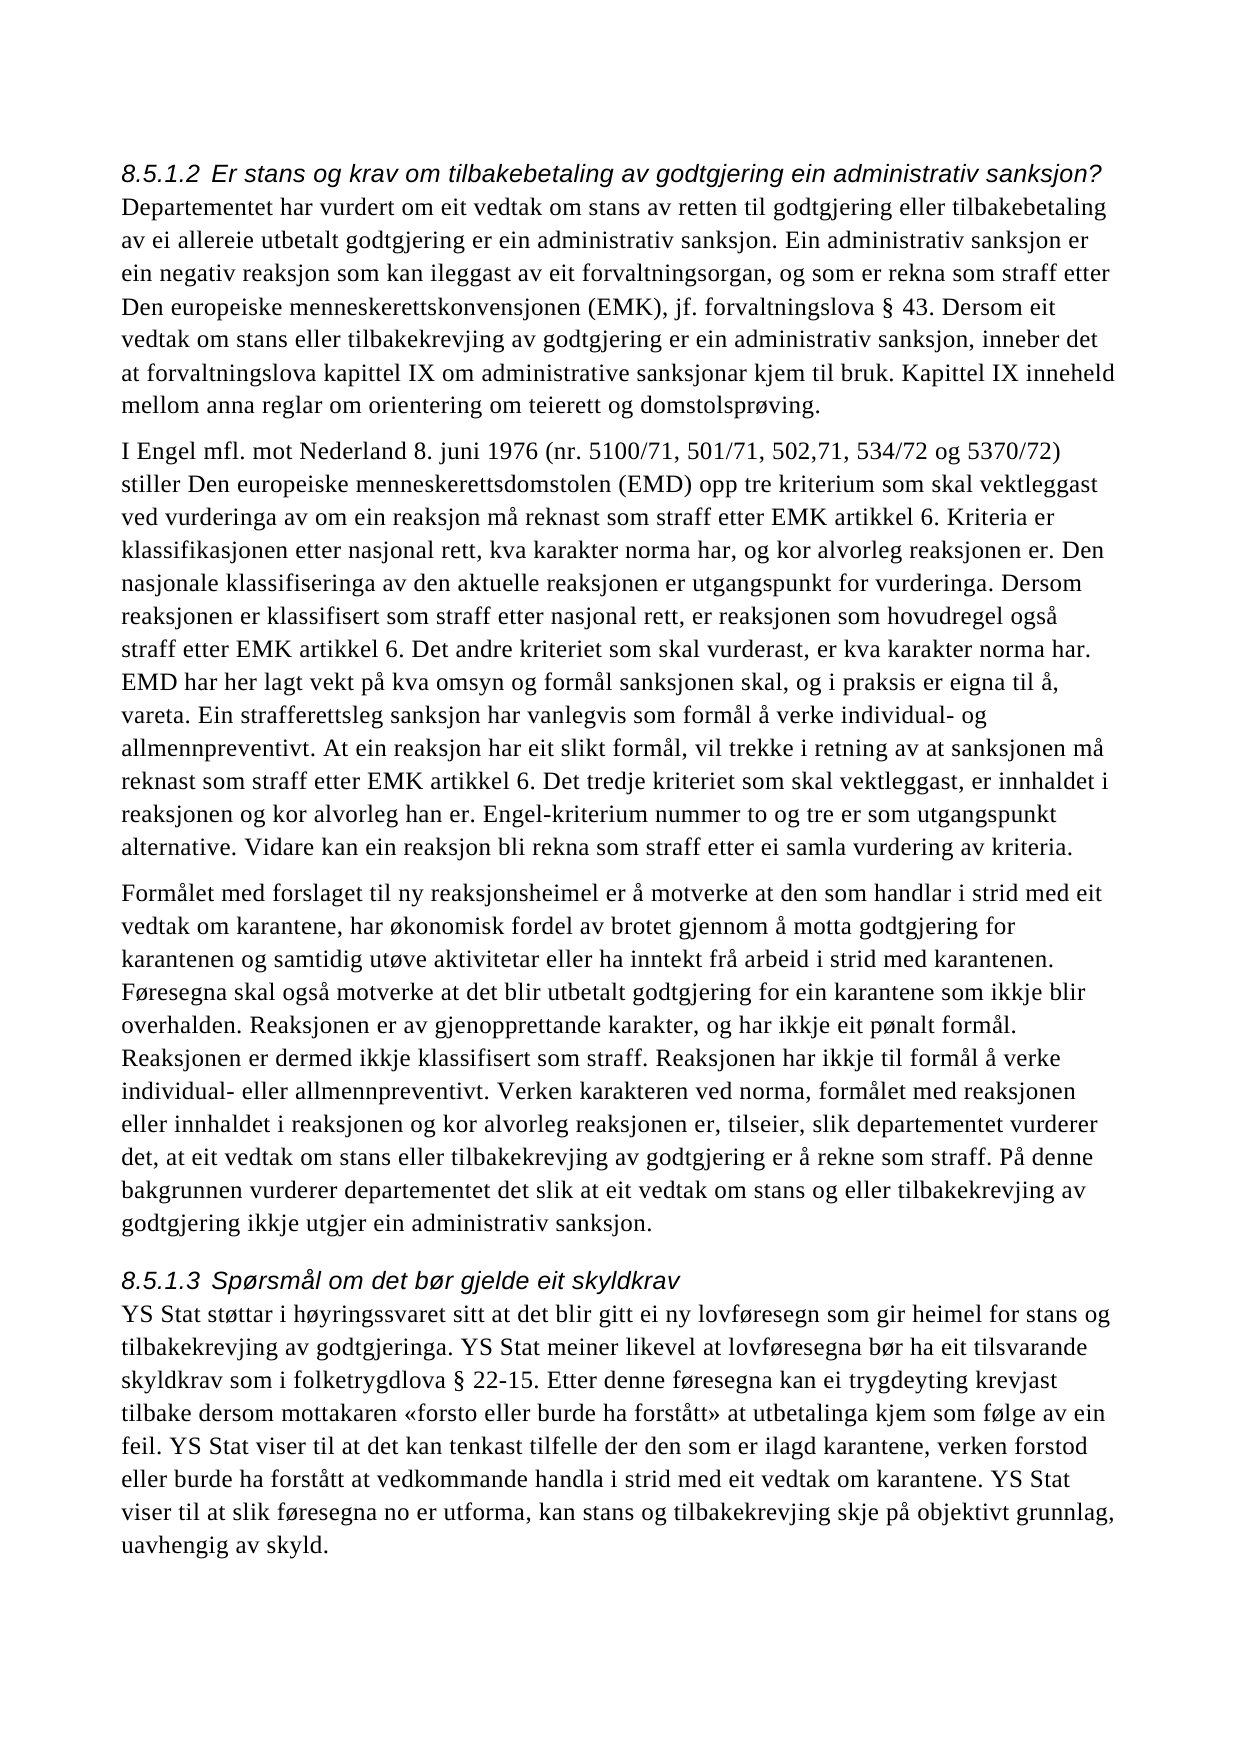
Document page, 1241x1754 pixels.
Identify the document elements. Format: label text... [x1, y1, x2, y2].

text Formålet med forslaget til ny reaksjonsheimel er å motverke at den som handlar i strid med eit vedtak om karantene, har økonomisk fordel av brotet gjennom å motta godtgjering for karantenen og samtidig utøve aktivitetar eller ha inntekt frå arbeid i strid med karantenen. Føresegna skal også motverke at det blir utbetalt godtgjering for ein karantene som ikkje blir overhalden. Reaksjonen er av gjenopprettande karakter, og har ikkje eit pønalt formål. Reaksjonen er dermed ikkje klassifisert som straff. Reaksjonen har ikkje til formål å verke individual- eller allmennpreventivt. Verken karakteren ved norma, formålet med reaksjonen eller innhaldet i reaksjonen og kor alvorleg reaksjonen er, tilseier, slik departementet vurderer det, at eit vedtak om stans eller tilbakekrevjing av godtgjering er å rekne som straff. På denne bakgrunnen vurderer departementet det slik at eit vedtak om stans og eller tilbakekrevjing av godtgjering ikkje utgjer ein administrativ sanksjon. [121, 878, 1119, 1237]
text YS Stat støttar i høyringssvaret sitt at det blir gitt ei ny lovføresegn som gir heimel for stans og tilbakekrevjing av godtgjeringa. YS Stat meiner likevel at lovføresegna bør ha eit tilsvarande skyldkrav som i folketrygdlova § 22-15. Etter denne føresegna kan ei trygdeyting krevjast tilbake dersom mottakaren «forsto eller burde ha forstått» at utbetalinga kjem som følge av ein feil. YS Stat viser til at det kan tenkast tilfelle der den som er ilagd karantene, verken forstod eller burde ha forstått at vedkommande handla i strid med eit vedtak om karantene. YS Stat viser til at slik føresegna no er utforma, kan stans og tilbakekrevjing skje på objektivt grunnlag, uavhengig av skyld. [121, 1299, 1119, 1559]
subtitle Spørsmål om det bør gjelde eit skyldkrav [121, 1266, 1119, 1295]
subtitle Er stans og krav om tilbakebetaling av godtgjering ein administrativ sanksjon? [121, 159, 1119, 188]
text Departementet har vurdert om eit vedtak om stans av retten til godtgjering eller tilbakebetaling av ei allereie utbetalt godtgjering er ein administrativ sanksjon. Ein administrativ sanksjon er ein negativ reaksjon som kan ileggast av eit forvaltningsorgan, og som er rekna som straff etter Den europeiske menneskerettskonvensjonen (EMK), jf. forvaltningslova § 43. Dersom eit vedtak om stans eller tilbakekrevjing av godtgjering er ein administrativ sanksjon, inneber det at forvaltningslova kapittel IX om administrative sanksjonar kjem til bruk. Kapittel IX inneheld mellom anna reglar om orientering om teierett og domstolsprøving. [121, 192, 1119, 419]
text I Engel mfl. mot Nederland 8. juni 1976 (nr. 5100/71, 501/71, 502,71, 534/72 og 5370/72) stiller Den europeiske menneskerettsdomstolen (EMD) opp tre kriterium som skal vektleggast ved vurderinga av om ein reaksjon må reknast som straff etter EMK artikkel 6. Kriteria er klassifikasjonen etter nasjonal rett, kva karakter norma har, og kor alvorleg reaksjonen er. Den nasjonale klassifiseringa av den aktuelle reaksjonen er utgangspunkt for vurderinga. Dersom reaksjonen er klassifisert som straff etter nasjonal rett, er reaksjonen som hovudregel også straff etter EMK artikkel 6. Det andre kriteriet som skal vurderast, er kva karakter norma har. EMD har her lagt vekt på kva omsyn og formål sanksjonen skal, og i praksis er eigna til å, vareta. Ein strafferettsleg sanksjon har vanlegvis som formål å verke individual- og allmennpreventivt. At ein reaksjon har eit slikt formål, vil trekke i retning av at sanksjonen må reknast som straff etter EMK artikkel 6. Det tredje kriteriet som skal vektleggast, er innhaldet i reaksjonen og kor alvorleg han er. Engel-kriterium nummer to og tre er som utgangspunkt alternative. Vidare kan ein reaksjon bli rekna som straff etter ei samla vurdering av kriteria. [121, 436, 1119, 861]
